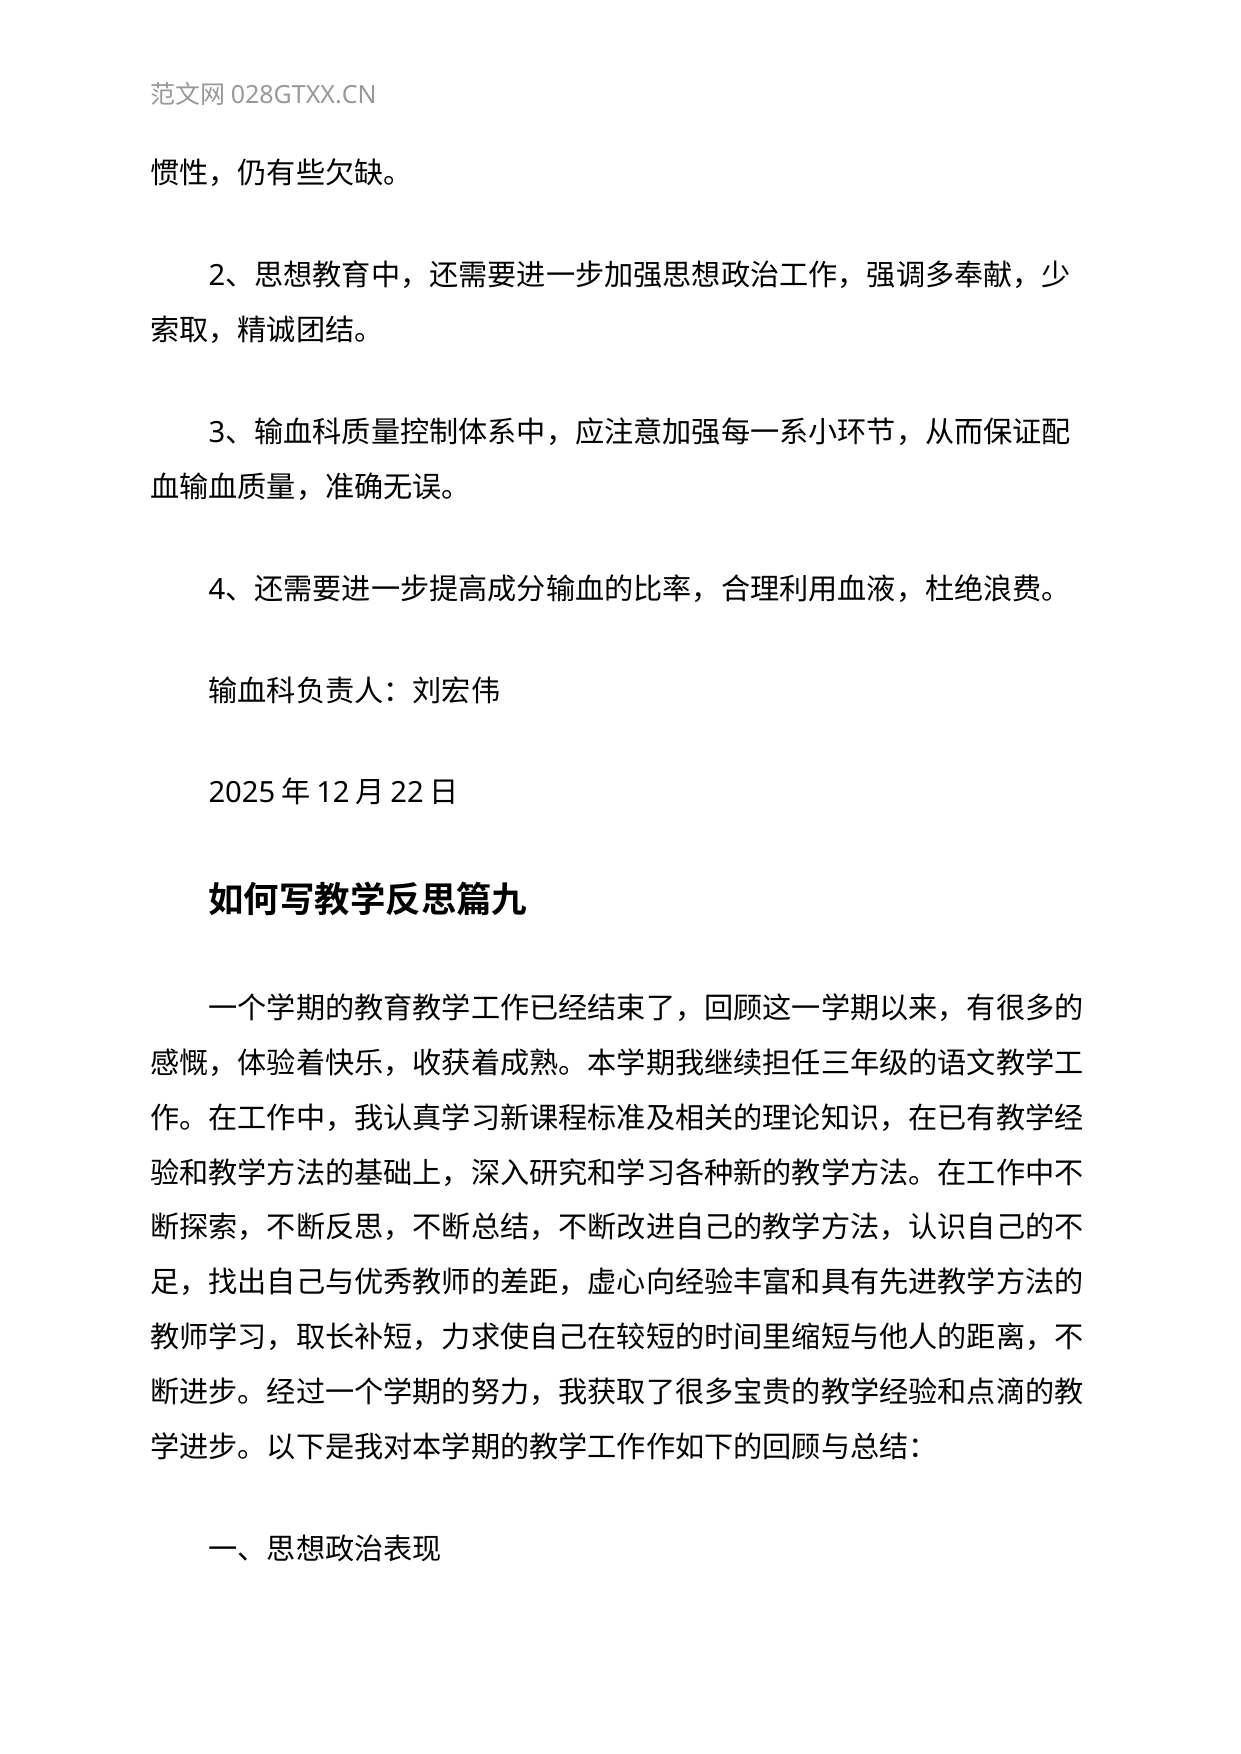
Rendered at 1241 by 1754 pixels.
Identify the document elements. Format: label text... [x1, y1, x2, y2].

text 3、输血科质量控制体系中，应注意加强每一系小环节，从而保证配血输血质量，准确无误。 [150, 408, 1090, 506]
text 4、还需要进一步提高成分输血的比率，合理利用血液，杜绝浪费。 [150, 565, 1090, 608]
text 如何写教学反思篇九 [150, 871, 1090, 922]
text 2025年12月22日 [150, 769, 1090, 811]
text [150, 150, 1090, 192]
text 一、思想政治表现 [150, 1525, 1090, 1568]
text 输血科负责人：刘宏伟 [150, 667, 1090, 709]
text 一个学期的教育教学工作已经结束了，回顾这一学期以来，有很多的感慨，体验着快乐，收获着成熟。本学期我继续担任三年级的语文教学工作。在工作中，我认真学习新课程标准及相关的理论知识，在已有教学经验和教学方法的基础上，深入研究和学习各种新的教学方法。在工作中不断探索，不断反思，不断总结，不断改进自己的教学方法，认识自己的不足，找出自己与优秀教师的差距，虚心向经验丰富和具有先进教学方法的教师学习，取长补短，力求使自己在较短的时间里缩短与他人的距离，不断进步。经过一个学期的努力，我获取了很多宝贵的教学经验和点滴的教学进步。以下是我对本学期的教学工作作如下的回顾与总结： [150, 984, 1090, 1466]
text 2、思想教育中，还需要进一步加强思想政治工作，强调多奉献，少索取，精诚团结。 [150, 252, 1090, 349]
